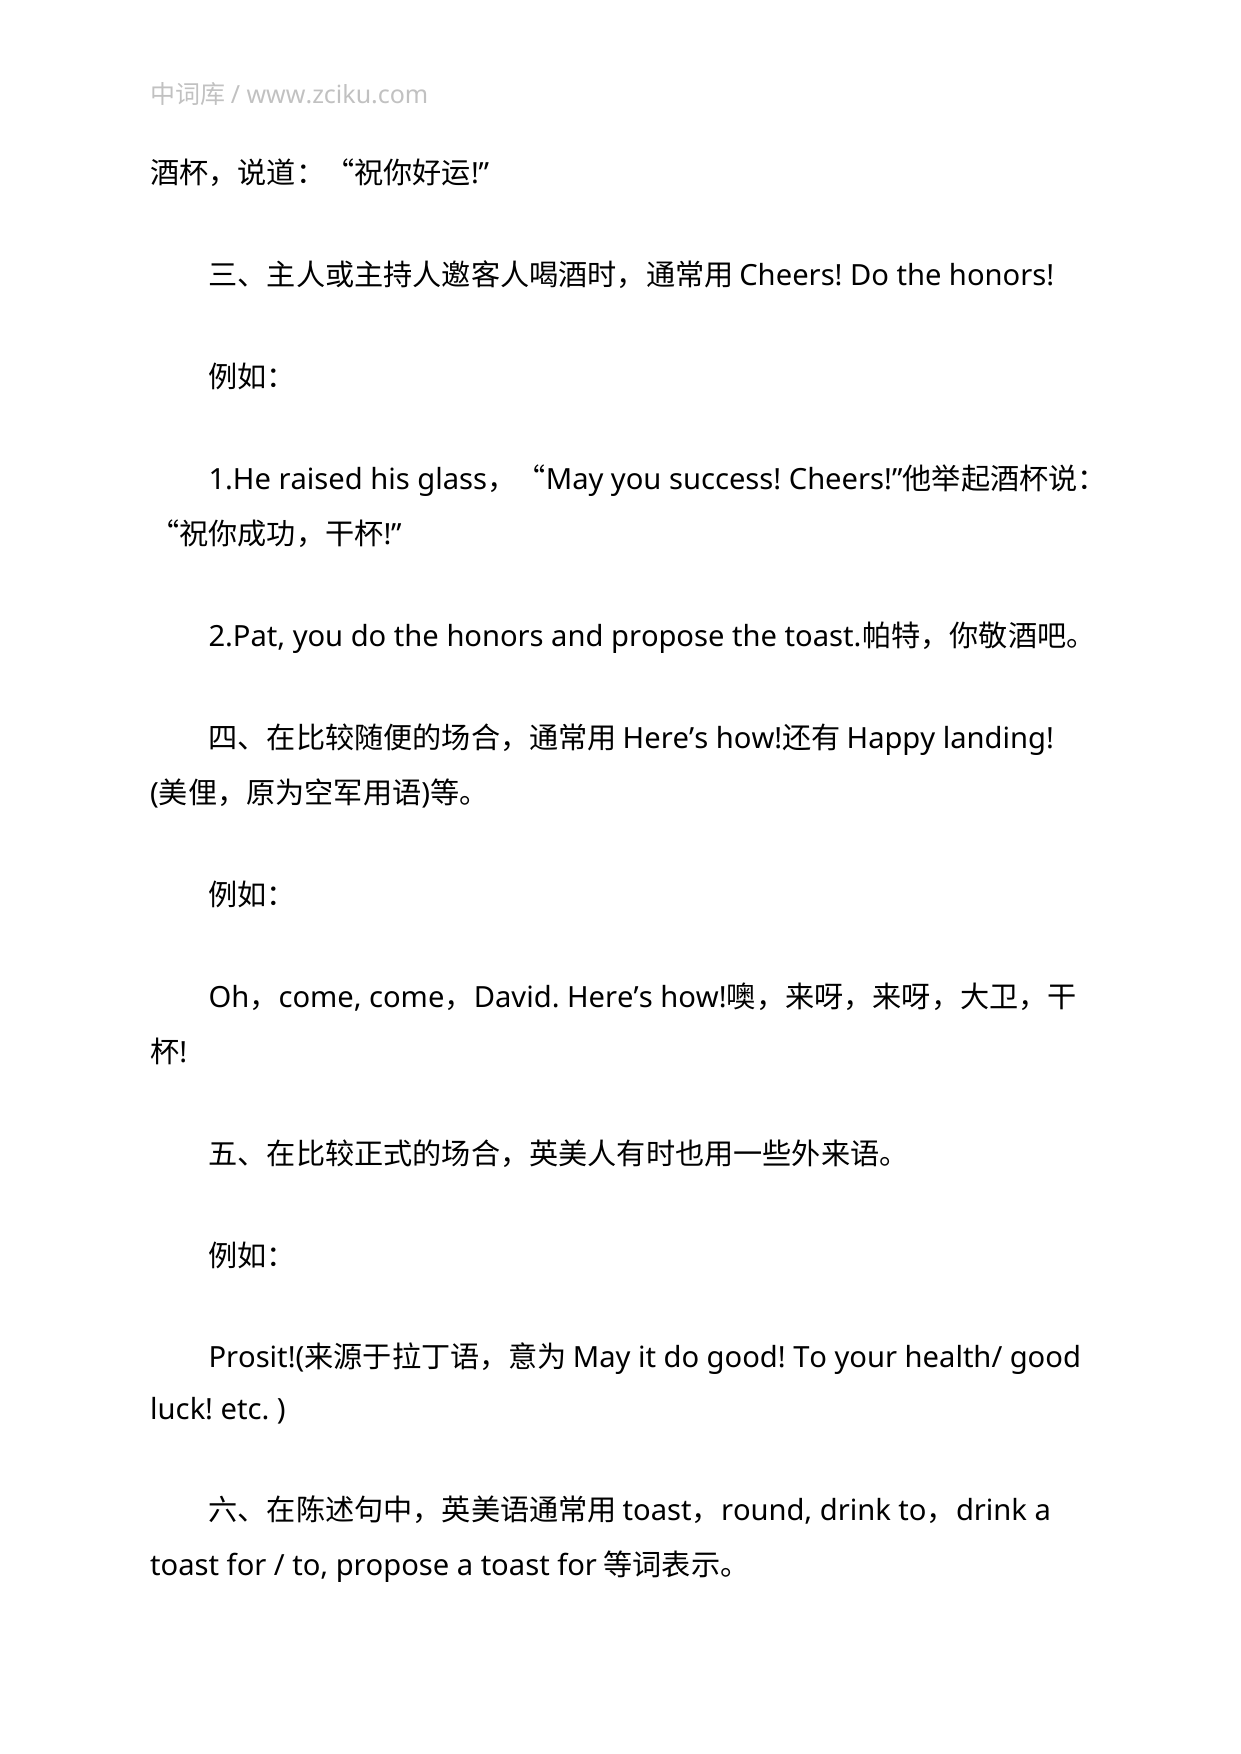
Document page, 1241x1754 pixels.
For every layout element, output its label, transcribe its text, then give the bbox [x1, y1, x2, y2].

text 1.He raised his glass，“May you success! Cheers!”他举起酒杯说：“祝你成功，干杯!” [150, 456, 1090, 553]
text 例如： [150, 872, 1090, 914]
text Prosit!(来源于拉丁语，意为May it do good! To your health/ good luck! etc. ) [150, 1334, 1090, 1428]
text 例如： [150, 1232, 1090, 1274]
text 例如： [150, 354, 1090, 396]
text 五、在比较正式的场合，英美人有时也用一些外来语。 [150, 1130, 1090, 1173]
text 三、主人或主持人邀客人喝酒时，通常用Cheers! Do the honors! [150, 252, 1090, 294]
text 四、在比较随便的场合，通常用Here’s how!还有Happy landing!(美俚，原为空军用语)等。 [150, 715, 1090, 812]
text 2.Pat, you do the honors and propose the toast.帕特，你敬酒吧。 [150, 613, 1090, 655]
text 六、在陈述句中，英美语通常用toast，round, drink to，drink a toast for / to, propose a toast for等词表示。 [150, 1487, 1090, 1584]
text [150, 150, 1090, 192]
text Oh，come, come，David. Here’s how!噢，来呀，来呀，大卫，干杯! [150, 973, 1090, 1071]
